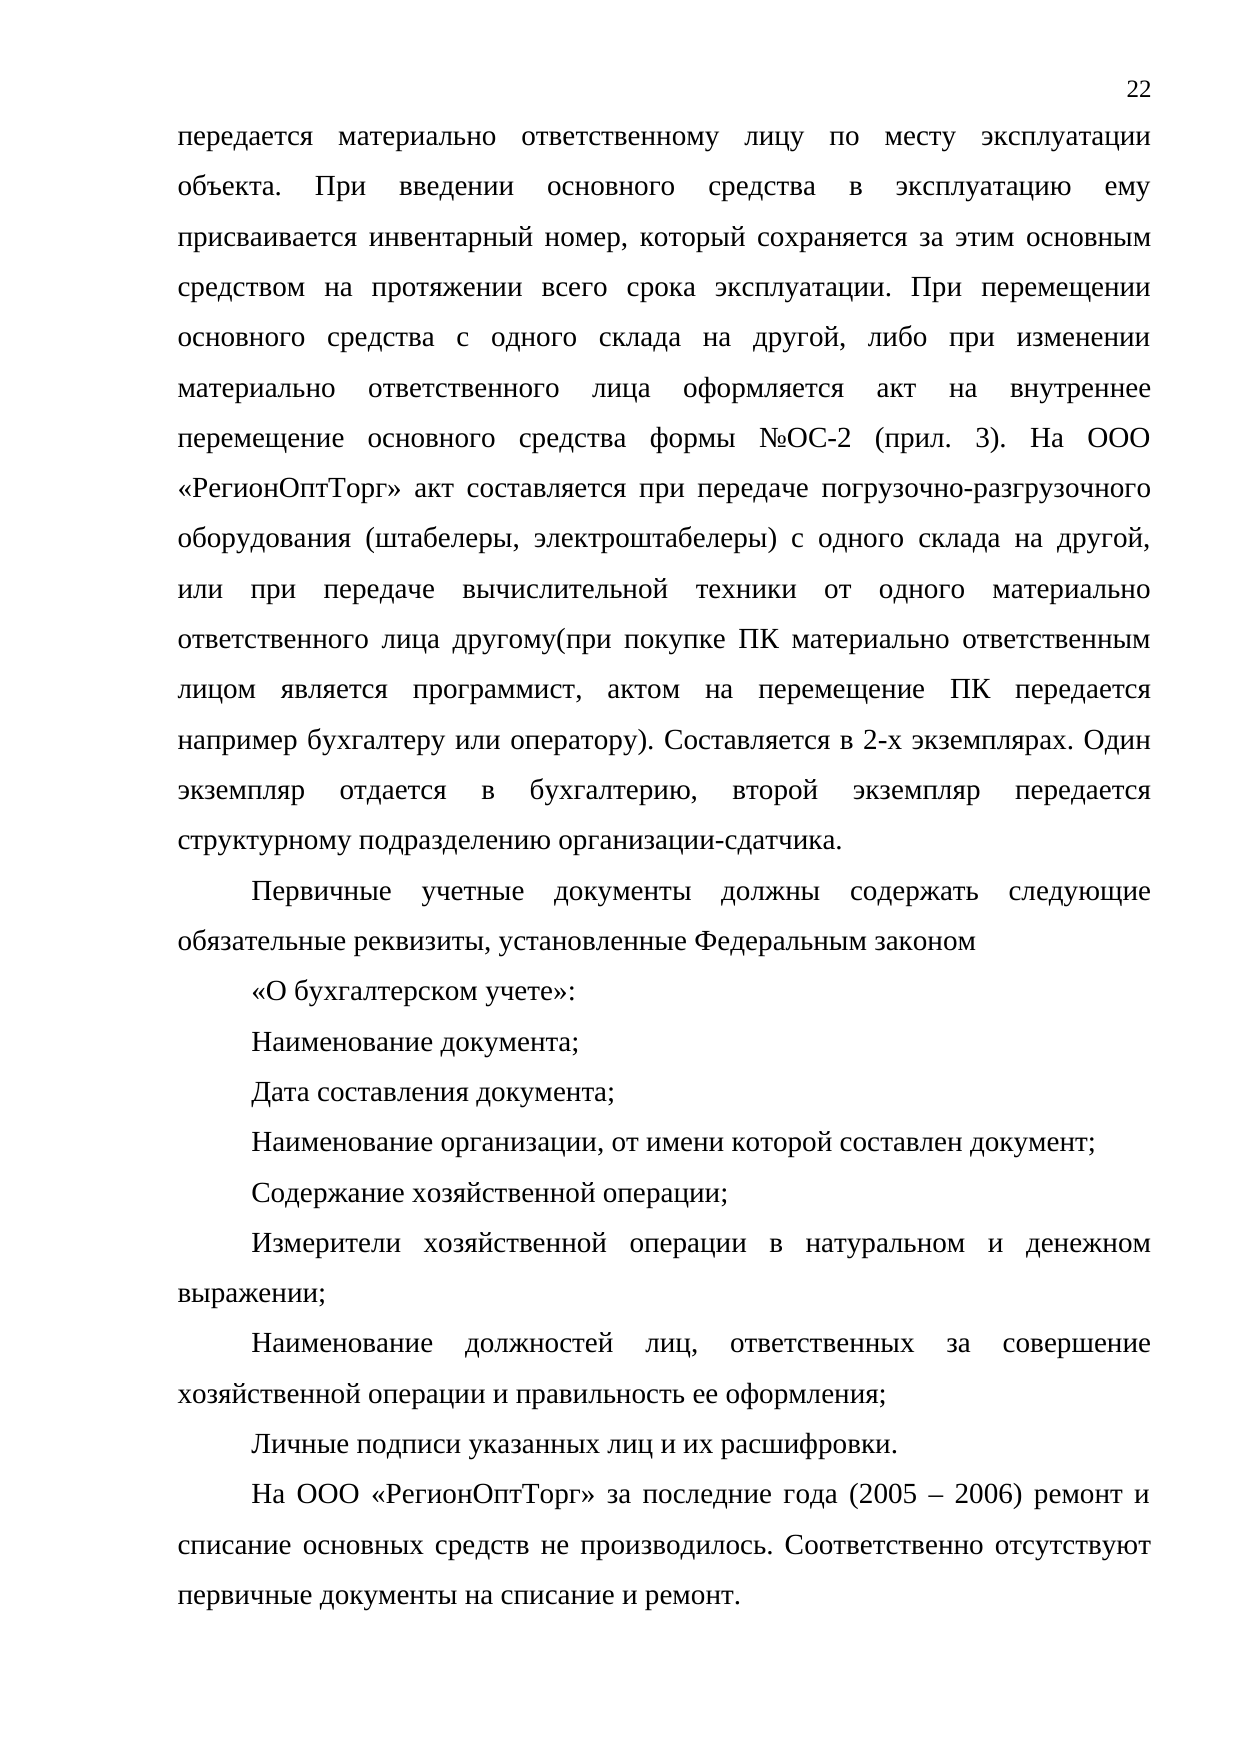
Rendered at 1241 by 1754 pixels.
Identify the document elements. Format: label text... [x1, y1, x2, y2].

text Наименование документа; [177, 1024, 1152, 1057]
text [177, 118, 1152, 856]
text Первичные учетные документы должны содержать следующие обязательные реквизиты, установленные Федеральным законом [177, 873, 1152, 957]
text «О бухгалтерском учете»: [177, 973, 1152, 1007]
text Дата составления документа; [177, 1074, 1152, 1108]
text Наименование должностей лиц, ответственных за совершение хозяйственной операции и правильность ее оформления; [177, 1326, 1152, 1409]
text Личные подписи указанных лиц и их расшифровки. [177, 1426, 1152, 1460]
text На ООО «РегионОптТорг» за последние года (2005 – 2006) ремонт и списание основных средств не производилось. Соответственно отсутствуют первичные документы на списание и ремонт. [177, 1477, 1152, 1611]
text Наименование организации, от имени которой составлен документ; [177, 1124, 1152, 1158]
text Содержание хозяйственной операции; [177, 1175, 1152, 1208]
text Измерители хозяйственной операции в натуральном и денежном выражении; [177, 1225, 1152, 1309]
